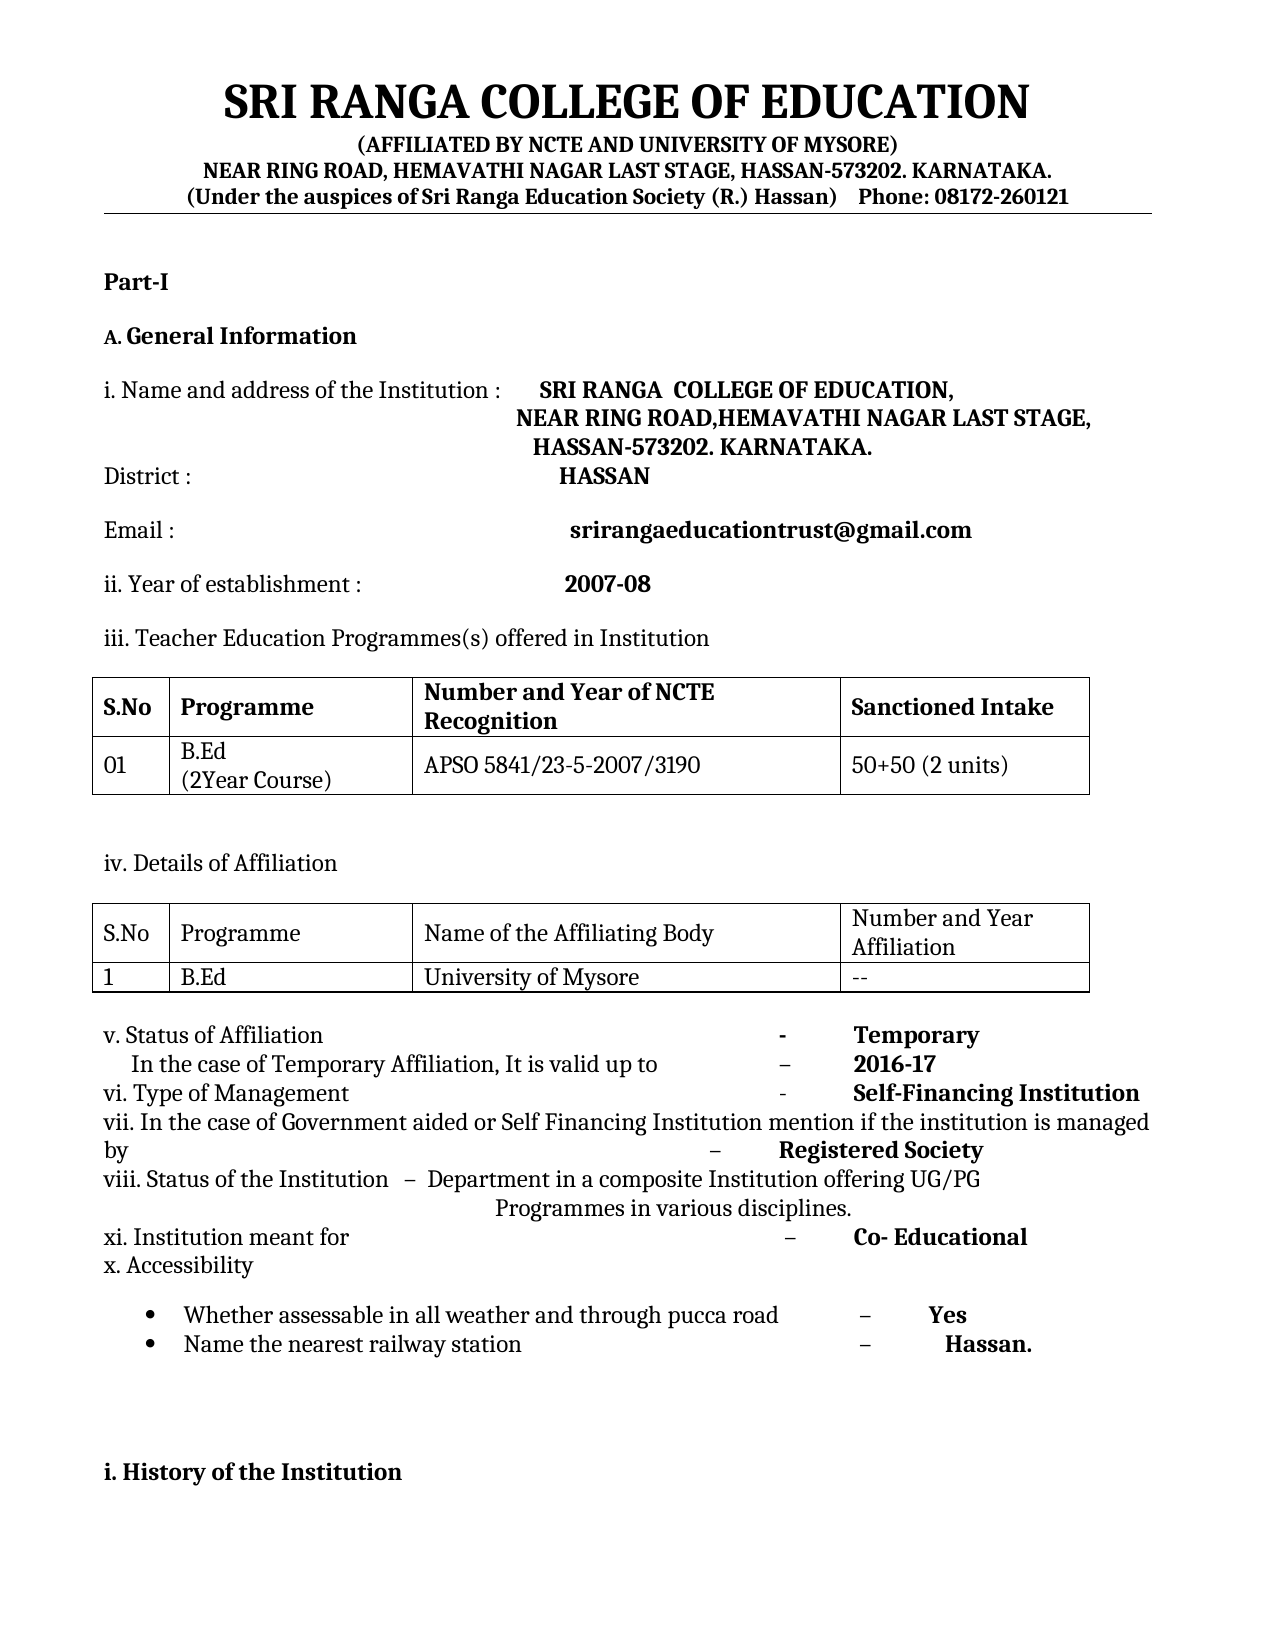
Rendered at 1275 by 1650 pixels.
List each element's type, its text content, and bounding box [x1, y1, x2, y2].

text District : HASSAN [103, 462, 1152, 491]
text Part-I [103, 268, 1152, 297]
text ii. Year of establishment : 2007-08 [103, 569, 1152, 598]
text HASSAN-573202. KARNATAKA. [103, 433, 1152, 462]
text Programmes in various disciplines. [103, 1194, 1152, 1222]
table_header Sanctioned Intake [841, 678, 1089, 736]
list Name the nearest railway station – Hassan. [146, 1329, 1152, 1358]
table_header Programme [170, 678, 412, 736]
table_cell -- [841, 963, 1089, 991]
table_cell 1 [93, 963, 169, 991]
text In the case of Temporary Affiliation, It is valid up to – 2016-17 [103, 1050, 1152, 1079]
text xi. Institution meant for – Co- Educational [103, 1222, 1152, 1251]
text (AFFILIATED BY NCTE AND UNIVERSITY OF MYSORE) [103, 131, 1152, 158]
table_header S.No [93, 678, 169, 736]
text NEAR RING ROAD, HEMAVATHI NAGAR LAST STAGE, HASSAN-573202. KARNATAKA. [103, 158, 1152, 184]
text i. Name and address of the Institution : SRI RANGA COLLEGE OF EDUCATION, [103, 376, 1152, 404]
table_header Number and Year Affiliation [841, 904, 1089, 962]
table_header Number and Year of NCTE Recognition [413, 678, 840, 736]
table_cell APSO 5841/23-5-2007/3190 [413, 737, 840, 794]
table_cell University of Mysore [413, 963, 840, 991]
text NEAR RING ROAD,HEMAVATHI NAGAR LAST STAGE, [103, 404, 1152, 433]
table_header Programme [170, 904, 412, 962]
text Email : srirangaeducationtrust@gmail.com [103, 516, 1152, 544]
text x. Accessibility [103, 1251, 1152, 1280]
text vii. In the case of Government aided or Self Financing Institution mention if the institution is managed by – Registered Society [103, 1107, 1152, 1165]
table_header Name of the Affiliating Body [413, 904, 840, 962]
table_cell 50+50 (2 units) [841, 737, 1089, 794]
text v. Status of Affiliation - Temporary [103, 1021, 1152, 1050]
table_cell B.Ed (2Year Course) [170, 737, 412, 794]
table_header S.No [93, 904, 169, 962]
text A. General Information [103, 322, 1152, 351]
text iv. Details of Affiliation [103, 849, 1152, 878]
text SRI RANGA COLLEGE OF EDUCATION [103, 74, 1152, 131]
text (Under the auspices of Sri Ranga Education Society (R.) Hassan) Phone: 08172-260121 [103, 184, 1152, 214]
text i. History of the Institution [103, 1457, 1152, 1486]
table_cell 01 [93, 737, 169, 794]
text vi. Type of Management - Self-Financing Institution [103, 1079, 1152, 1107]
table_cell B.Ed [170, 963, 412, 991]
text viii. Status of the Institution – Department in a composite Institution offering UG/PG [103, 1165, 1152, 1194]
text iii. Teacher Education Programmes(s) offered in Institution [103, 623, 1152, 652]
list Whether assessable in all weather and through pucca road – Yes [146, 1301, 1152, 1329]
